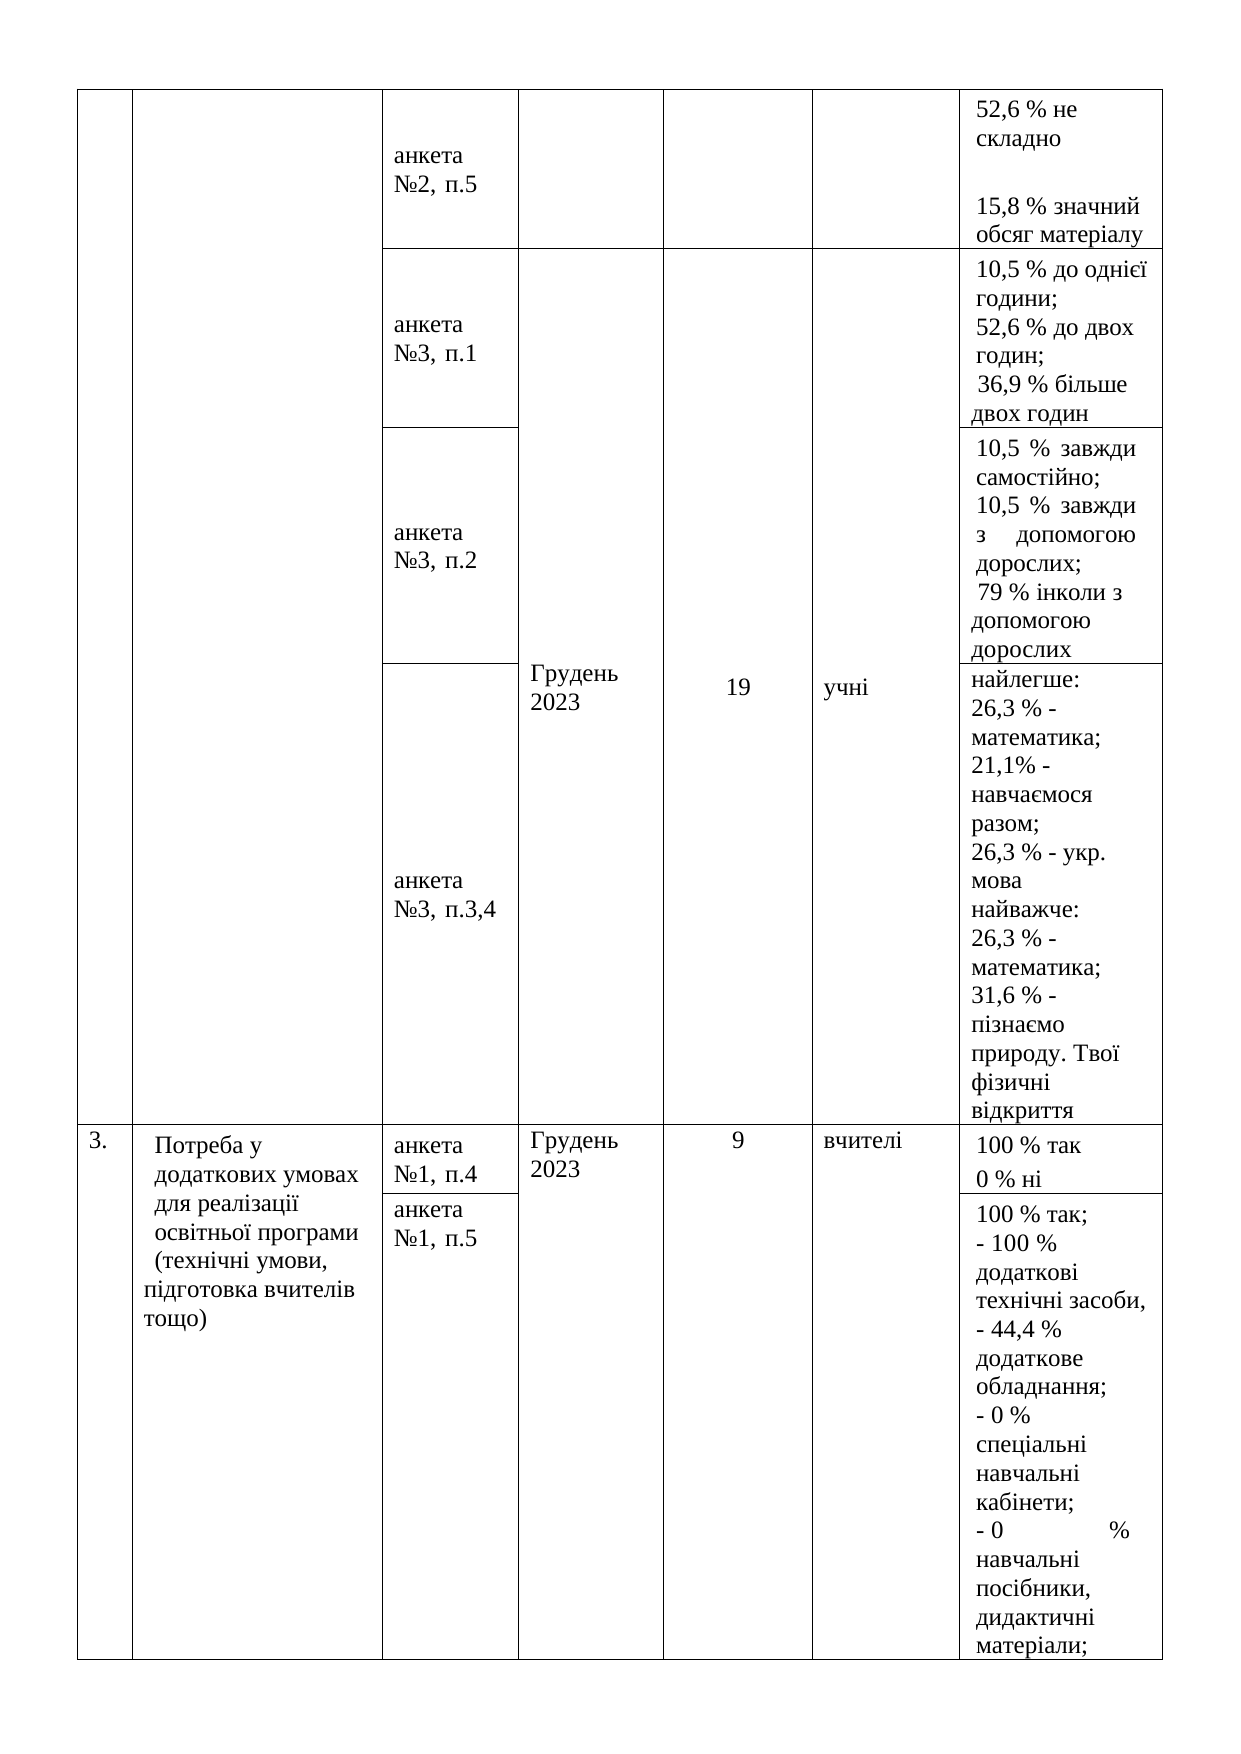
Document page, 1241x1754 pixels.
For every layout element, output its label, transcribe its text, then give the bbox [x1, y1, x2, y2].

table_cell анкета №3, п.1 [383, 249, 518, 427]
table_cell Грудень 2023 [519, 1125, 663, 1659]
table_cell 10,5 % завжди самостійно; 10,5 % завжди з допомогою дорослих; 79 % інколи з допомогою дорослих [960, 428, 1162, 663]
table_cell 100 % так 0 % ні [960, 1125, 1162, 1193]
table_cell анкета №3, п.2 [383, 428, 518, 663]
table_cell анкета №1, п.4 [383, 1125, 518, 1193]
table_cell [960, 1194, 1162, 1659]
table_cell учні [813, 249, 959, 1124]
table_cell анкета №3, п.3,4 [383, 664, 518, 1124]
table_cell 19 [664, 249, 812, 1124]
table_cell 3. [78, 1125, 132, 1659]
table_cell Потреба у додаткових умовах для реалізації освітньої програми (технічні умови, підготовка вчителів тощо) [133, 1125, 382, 1659]
table_cell вчителі [813, 1125, 959, 1659]
table_cell 9 [664, 1125, 812, 1659]
table_cell анкета №1, п.5 [383, 1194, 518, 1659]
table_cell Грудень 2023 [519, 249, 663, 1124]
table_cell найлегше: 26,3 % - математика; 21,1% - навчаємося разом; 26,3 % - укр. мова найважче: 26,3 % - математика; 31,6 % - пізнаємо природу. Твої фізичні відкриття [960, 664, 1162, 1124]
table_cell 10,5 % до однієї години; 52,6 % до двох годин; 36,9 % більше двох годин [960, 249, 1162, 427]
table_cell 52,6 % не складно 15,8 % значний обсяг матеріалу [960, 90, 1162, 248]
table_cell анкета №2, п.5 [383, 90, 518, 248]
